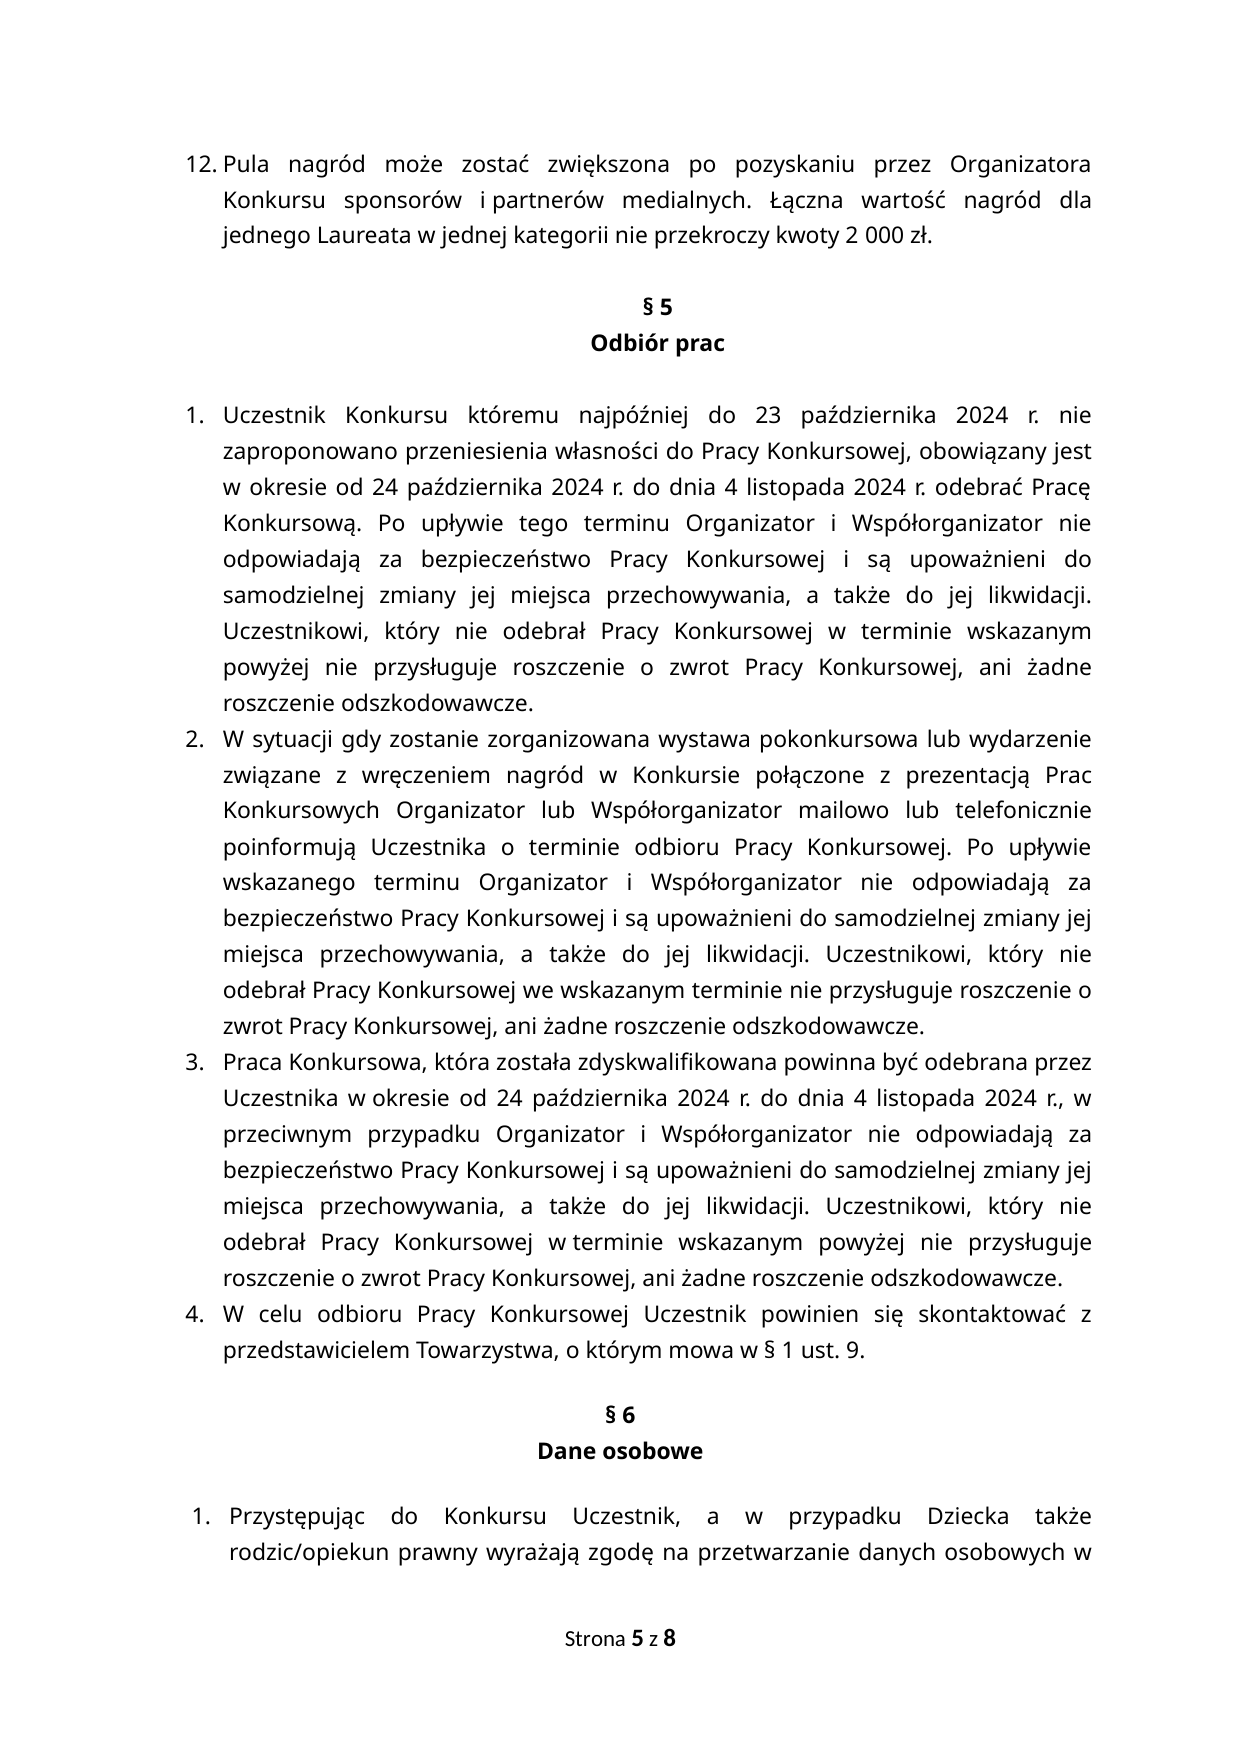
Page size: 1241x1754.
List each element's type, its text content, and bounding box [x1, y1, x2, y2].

list W sytuacji gdy zostanie zorganizowana wystawa pokonkursowa lub wydarzenie związane z wręczeniem nagród w Konkursie połączone z prezentacją Prac Konkursowych Organizator lub Współorganizator mailowo lub telefonicznie poinformują Uczestnika o terminie odbioru Pracy Konkursowej. Po upływie wskazanego terminu Organizator i Współorganizator nie odpowiadają za bezpieczeństwo Pracy Konkursowej i są upoważnieni do samodzielnej zmiany jej miejsca przechowywania, a także do jej likwidacji. Uczestnikowi, który nie odebrał Pracy Konkursowej we wskazanym terminie nie przysługuje roszczenie o zwrot Pracy Konkursowej, ani żadne roszczenie odszkodowawcze. [185, 974, 1093, 1293]
list § 5 [223, 543, 1093, 574]
list Praca Konkursowa, która została zdyskwalifikowana powinna być odebrana przez Uczestnika w okresie od 24 października 2024 r. do dnia 4 listopada 2024 r., w przeciwnym przypadku Organizator i Współorganizator nie odpowiadają za bezpieczeństwo Pracy Konkursowej i są upoważnieni do samodzielnej zmiany jej miejsca przechowywania, a także do jej likwidacji. Uczestnikowi, który nie odebrał Pracy Konkursowej w terminie wskazanym powyżej nie przysługuje roszczenie o zwrot Pracy Konkursowej, ani żadne roszczenie odszkodowawcze. [185, 1298, 1093, 1544]
list Nagrody wskazane w ust. 6 nie podlegają wymianie na środki pieniężne i winny zostać odebrane przez Laureatów najpóźniej w terminie do dnia 4 listopada 2024 r. Nieodebrane w tym terminie nagrody ulegają przepadkowi, a Laureatowi nie przysługuje roszczenie o ich wydanie, ani o wypłatę równowartości ich wartości. [185, 255, 1093, 394]
list Uczestnik Konkursu któremu najpóźniej do 23 października 2024 r. nie zaproponowano przeniesienia własności do Pracy Konkursowej, obowiązany jest w okresie od 24 października 2024 r. do dnia 4 listopada 2024 r. odebrać Pracę Konkursową. Po upływie tego terminu Organizator i Współorganizator nie odpowiadają za bezpieczeństwo Pracy Konkursowej i są upoważnieni do samodzielnej zmiany jej miejsca przechowywania, a także do jej likwidacji. Uczestnikowi, który nie odebrał Pracy Konkursowej w terminie wskazanym powyżej nie przysługuje roszczenie o zwrot Pracy Konkursowej, ani żadne roszczenie odszkodowawcze. [185, 651, 1093, 969]
list Pula nagród może zostać zwiększona po pozyskaniu przez Organizatora Konkursu sponsorów i partnerów medialnych. Łączna wartość nagród dla jednego Laureata w jednej kategorii nie przekroczy kwoty 2 000 zł. [185, 399, 1093, 502]
list Uprawnienie do nagrody nie może być przeniesione na osobę trzecią. [185, 219, 1093, 251]
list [185, 148, 1093, 215]
list Odbiór prac [223, 579, 1093, 610]
